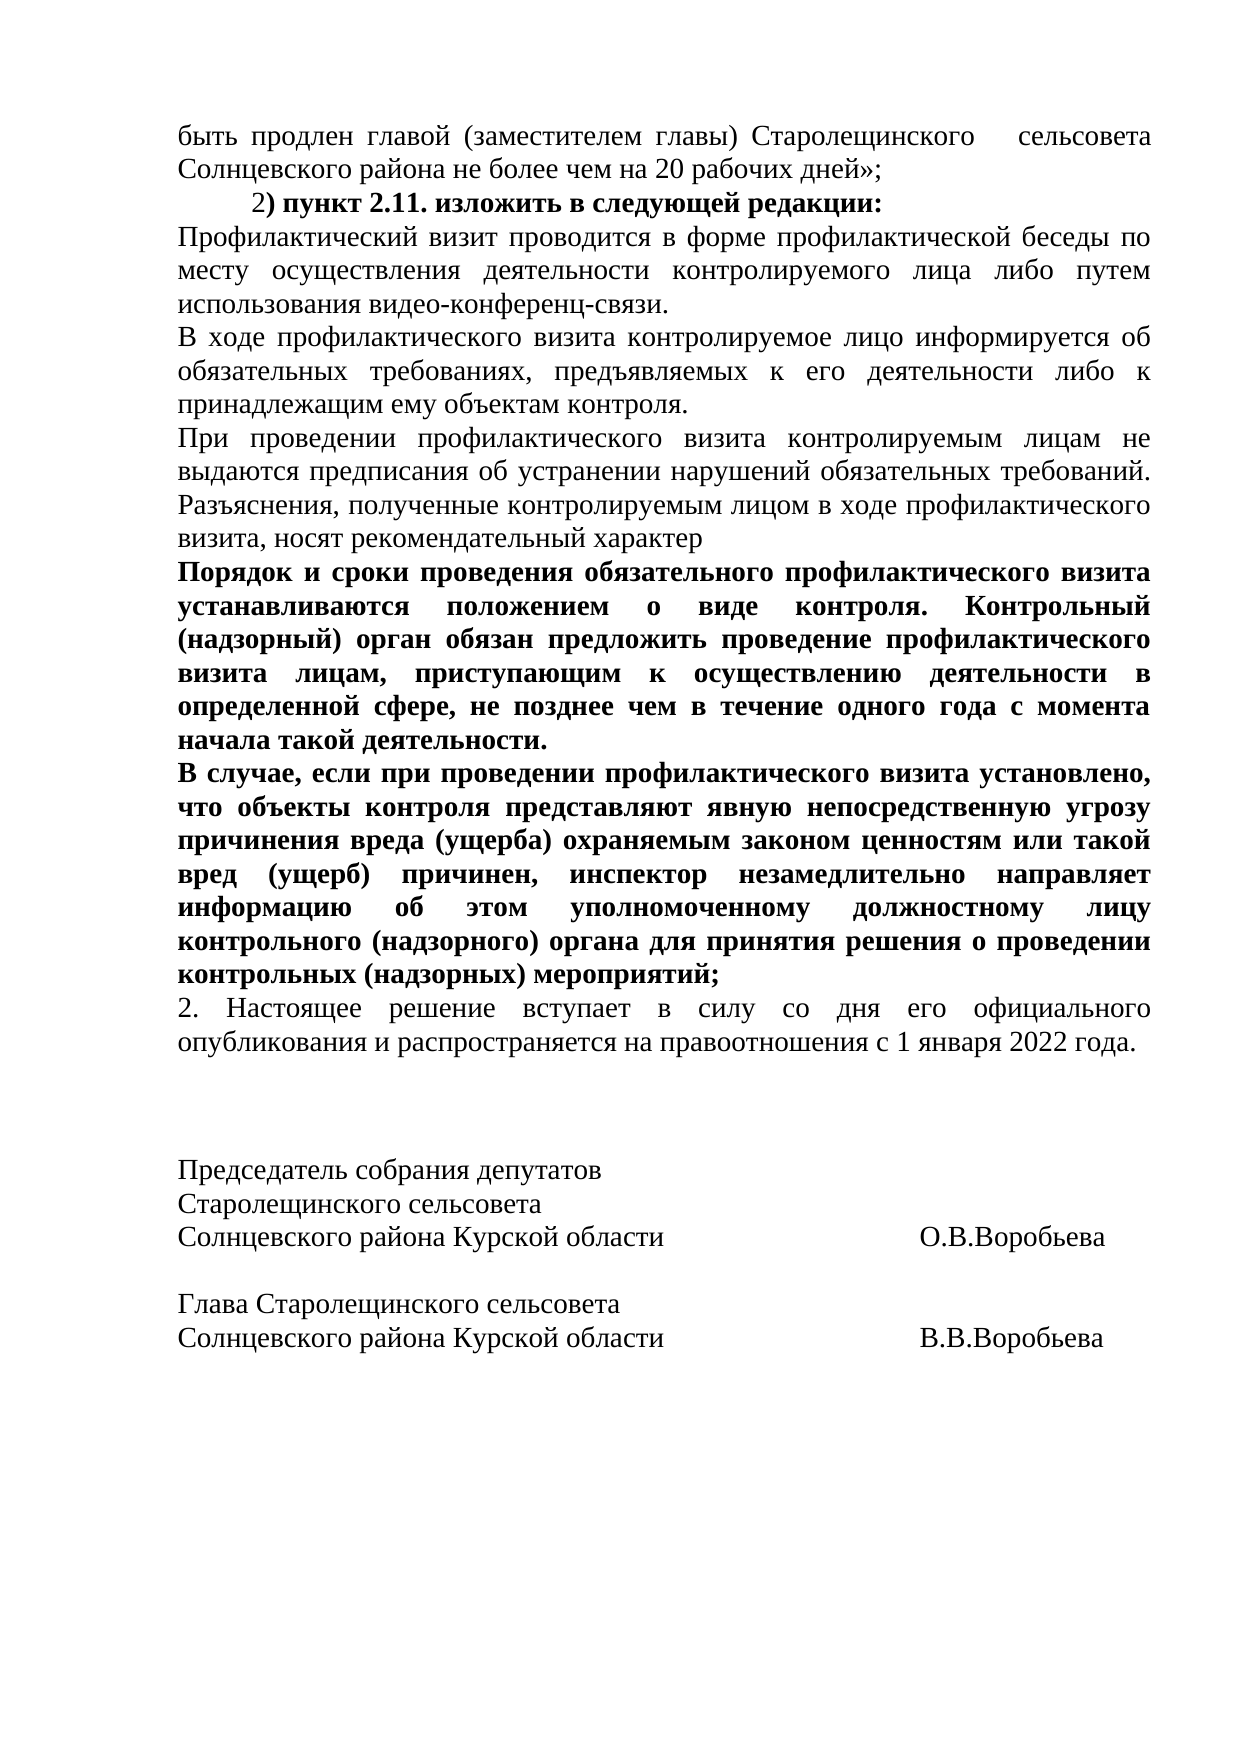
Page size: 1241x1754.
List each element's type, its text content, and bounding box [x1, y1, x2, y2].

text Солнцевского района Курской области В.В.Воробьева [177, 1320, 1152, 1354]
text 2. Настоящее решение вступает в силу со дня его официального опубликования и распространяется на правоотношения с 1 января 2022 года. [177, 990, 1152, 1057]
text В случае, если при проведении профилактического визита установлено, что объекты контроля представляют явную непосредственную угрозу причинения вреда (ущерба) охраняемым законом ценностям или такой вред (ущерб) причинен, инспектор незамедлительно направляет информацию об этом уполномоченному должностному лицу контрольного (надзорного) органа для принятия решения о проведении контрольных (надзорных) мероприятий; [177, 755, 1152, 990]
text Солнцевского района Курской области О.В.Воробьева [177, 1219, 1152, 1253]
text При проведении профилактического визита контролируемым лицам не выдаются предписания об устранении нарушений обязательных требований. Разъяснения, полученные контролируемым лицом в ходе профилактического визита, носят рекомендательный характер [177, 420, 1152, 554]
text Председатель собрания депутатов [177, 1152, 1152, 1186]
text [177, 118, 1152, 185]
text Старолещинского сельсовета [177, 1186, 1152, 1219]
text Глава Старолещинского сельсовета [177, 1287, 1152, 1320]
text Профилактический визит проводится в форме профилактической беседы по месту осуществления деятельности контролируемого лица либо путем использования видео-конференц-связи. [177, 219, 1152, 319]
text В ходе профилактического визита контролируемое лицо информируется об обязательных требованиях, предъявляемых к его деятельности либо к принадлежащим ему объектам контроля. [177, 319, 1152, 420]
text 2) пункт 2.11. изложить в следующей редакции: [177, 185, 1152, 219]
text Порядок и сроки проведения обязательного профилактического визита устанавливаются положением о виде контроля. Контрольный (надзорный) орган обязан предложить проведение профилактического визита лицам, приступающим к осуществлению деятельности в определенной сфере, не позднее чем в течение одного года с момента начала такой деятельности. [177, 554, 1152, 755]
